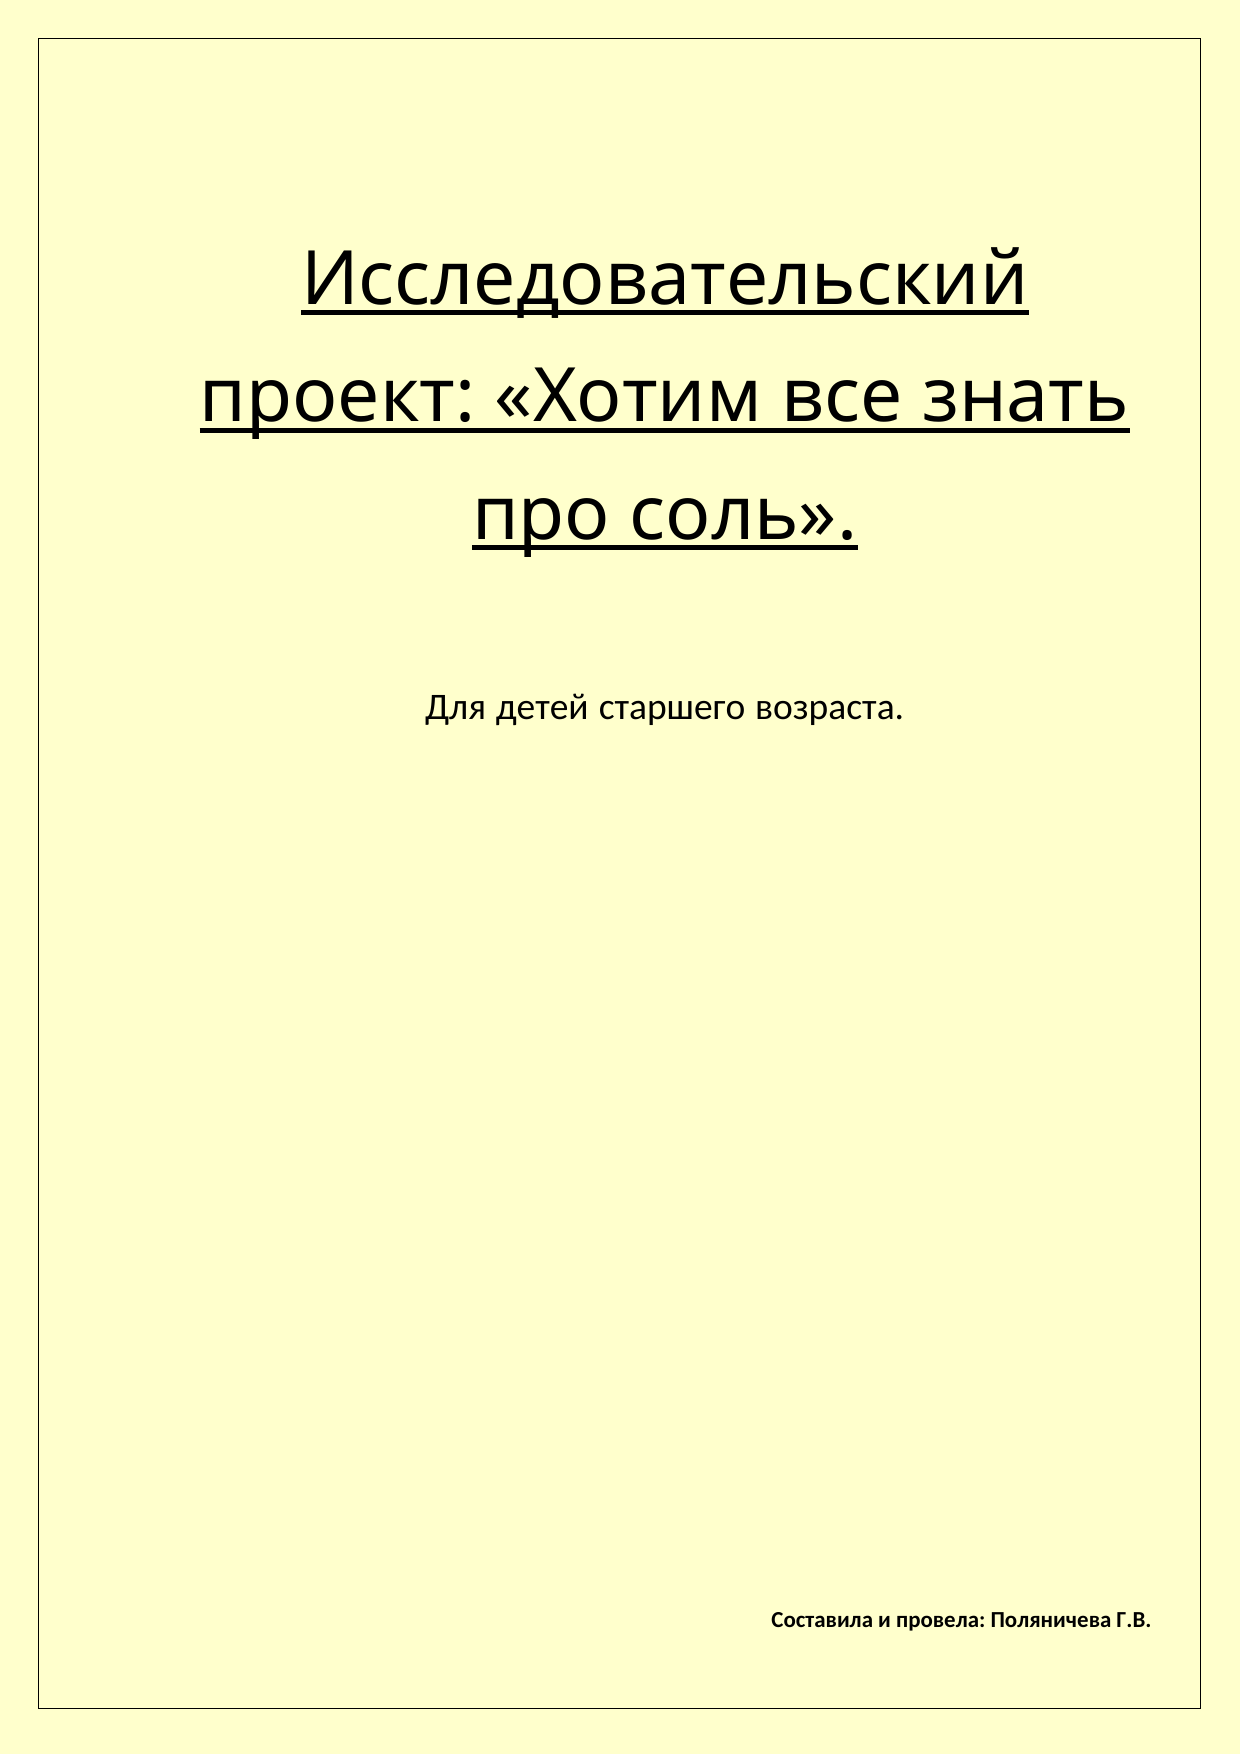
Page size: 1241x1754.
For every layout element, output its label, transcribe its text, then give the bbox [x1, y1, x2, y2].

text Исследовательский проект: «Хотим все знать про соль». [177, 224, 1152, 561]
text Для детей старшего возраста. [177, 683, 1152, 728]
text Составила и провела: Поляничева Г.В. [177, 1605, 1152, 1633]
